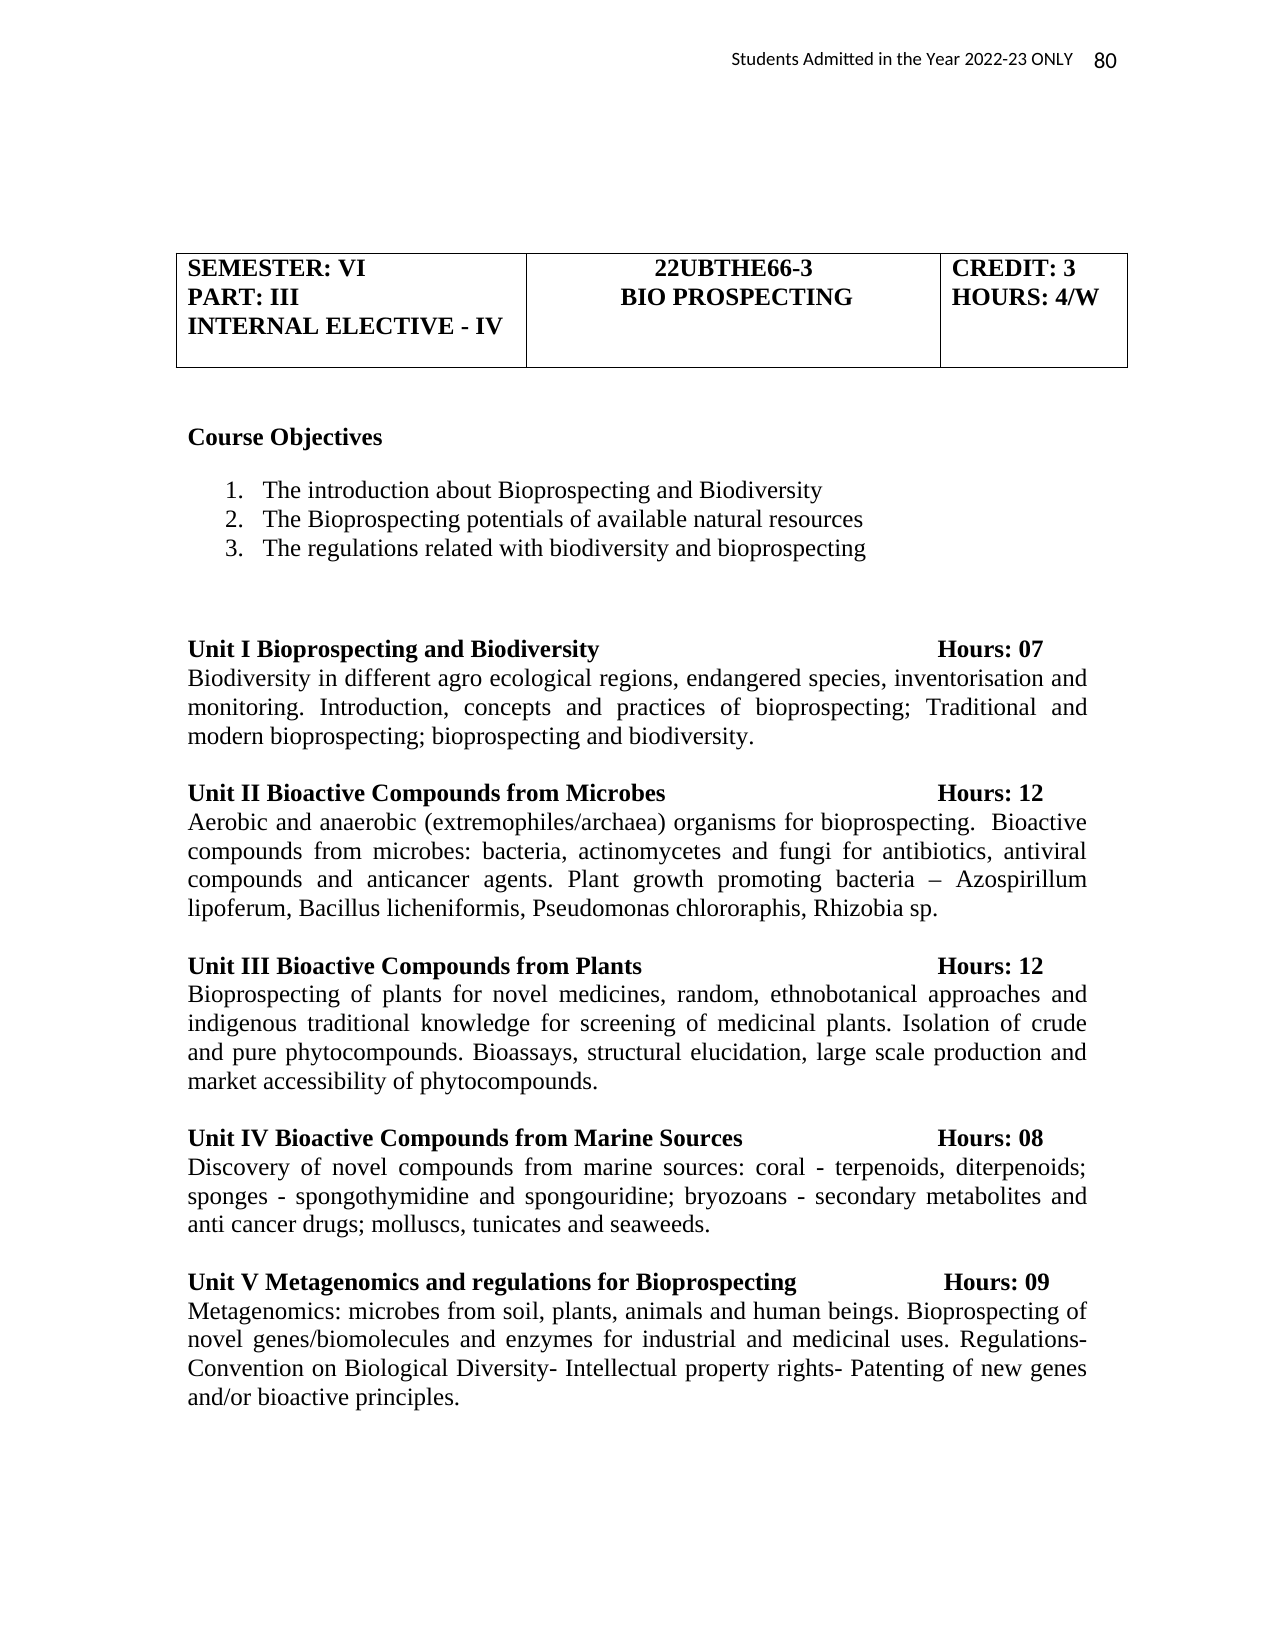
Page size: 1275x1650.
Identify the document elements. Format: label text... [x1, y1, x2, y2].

list The regulations related with biodiversity and bioprospecting [225, 533, 1088, 562]
text Unit II Bioactive Compounds from Microbes Hours: 12 [187, 778, 1088, 807]
text Unit III Bioactive Compounds from Plants Hours: 12 [187, 951, 1088, 979]
text Unit IV Bioactive Compounds from Marine Sources Hours: 08 [187, 1123, 1088, 1152]
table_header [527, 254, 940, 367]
text Unit V Metagenomics and regulations for Bioprospecting Hours: 09 [187, 1267, 1088, 1296]
text Unit I Bioprospecting and Biodiversity Hours: 07 [187, 634, 1088, 663]
text Aerobic and anaerobic (extremophiles/archaea) organisms for bioprospecting. Bioactive compounds from microbes: bacteria, actinomycetes and fungi for antibiotics, antiviral compounds and anticancer agents. Plant growth promoting bacteria – Azospirillum lipoferum, Bacillus licheniformis, Pseudomonas chlororaphis, Rhizobia sp. [187, 807, 1088, 922]
list The Bioprospecting potentials of available natural resources [225, 504, 1088, 533]
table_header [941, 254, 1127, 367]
text Metagenomics: microbes from soil, plants, animals and human beings. Bioprospecting of novel genes/biomolecules and enzymes for industrial and medicinal uses. Regulations-Convention on Biological Diversity- Intellectual property rights- Patenting of new genes and/or bioactive principles. [187, 1296, 1088, 1411]
list The introduction about Bioprospecting and Biodiversity [225, 476, 1088, 504]
text Discovery of novel compounds from marine sources: coral - terpenoids, diterpenoids; sponges - spongothymidine and spongouridine; bryozoans - secondary metabolites and anti cancer drugs; molluscs, tunicates and seaweeds. [187, 1152, 1088, 1238]
text Course Objectives [187, 422, 1088, 450]
text Biodiversity in different agro ecological regions, endangered species, inventorisation and monitoring. Introduction, concepts and practices of bioprospecting; Traditional and modern bioprospecting; bioprospecting and biodiversity. [187, 663, 1088, 749]
text Bioprospecting of plants for novel medicines, random, ethnobotanical approaches and indigenous traditional knowledge for screening of medicinal plants. Isolation of crude and pure phytocompounds. Bioassays, structural elucidation, large scale production and market accessibility of phytocompounds. [187, 979, 1088, 1094]
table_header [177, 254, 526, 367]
